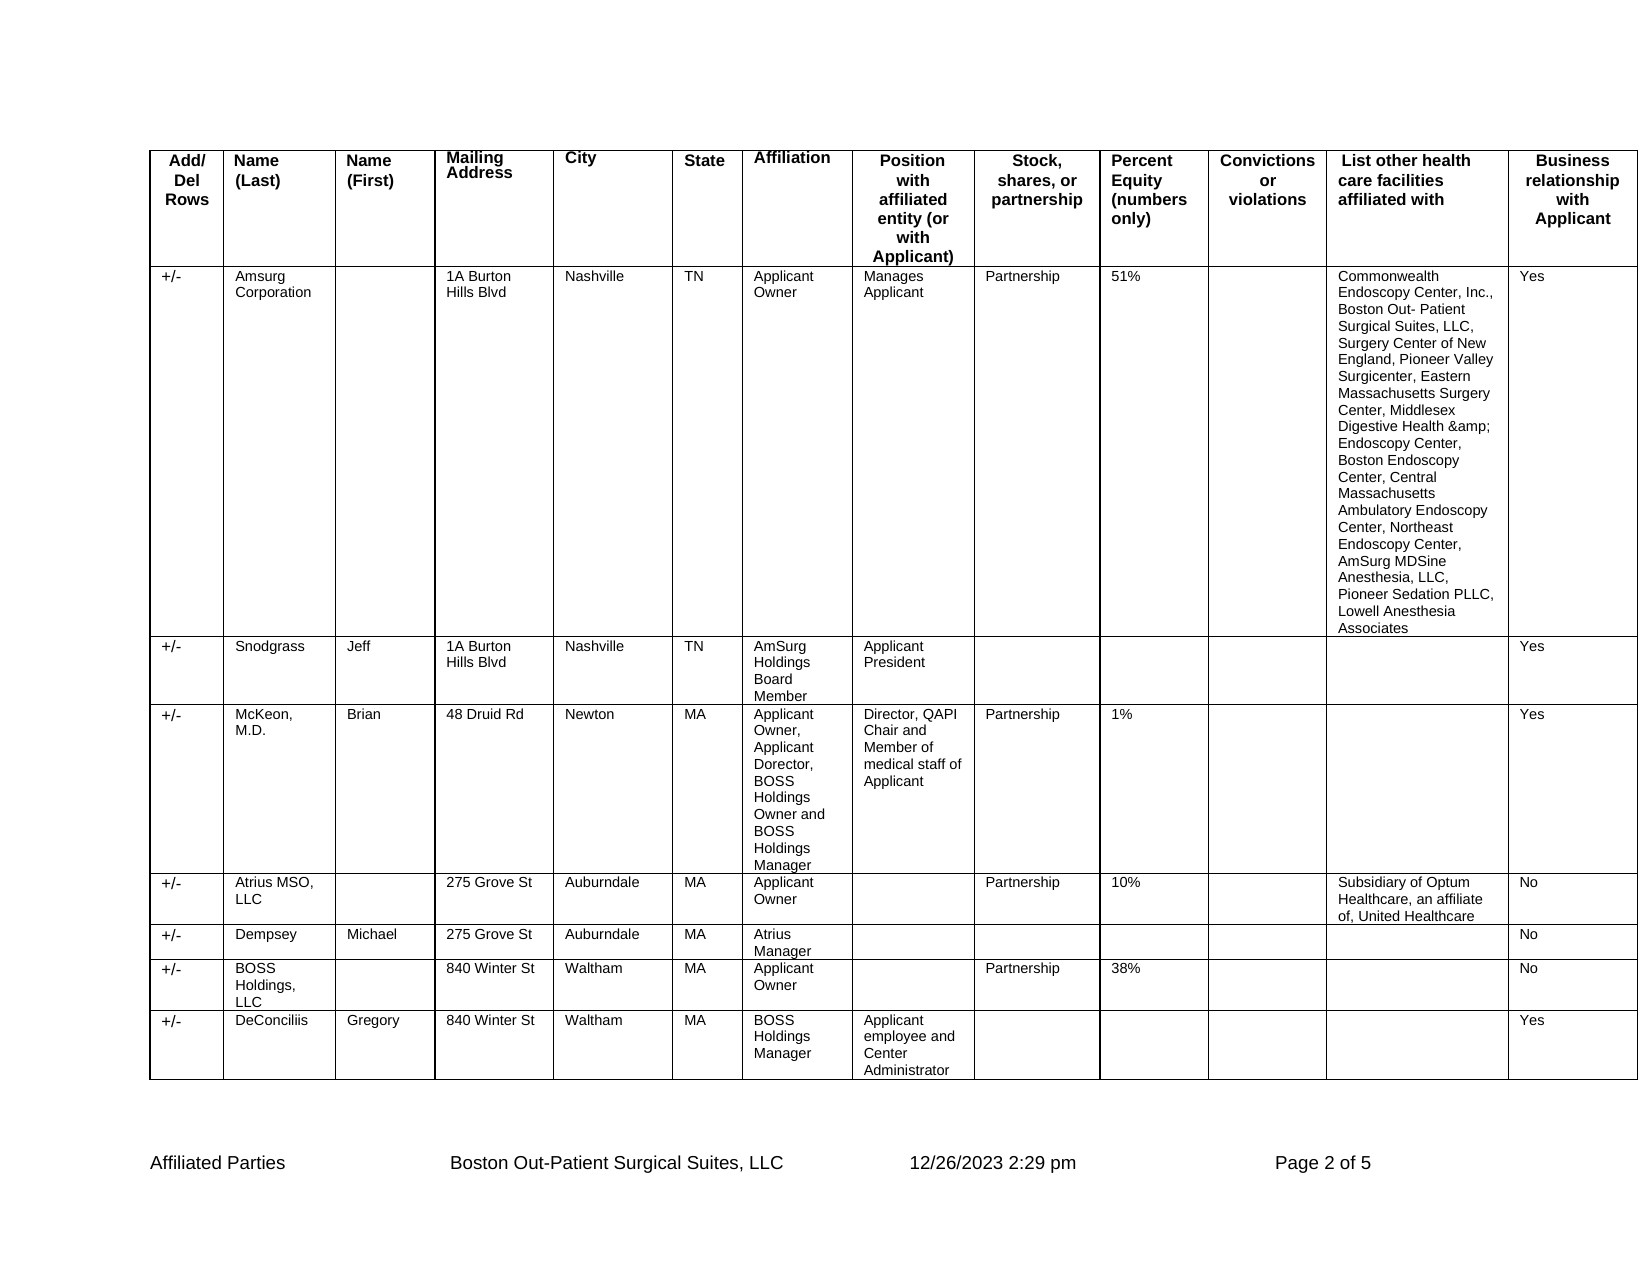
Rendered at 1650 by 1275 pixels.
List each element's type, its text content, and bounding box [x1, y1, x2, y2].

table_header State [673, 151, 742, 266]
table_cell 275 Grove St [436, 874, 553, 924]
table_cell Partnership [975, 874, 1099, 924]
table_cell Snodgrass [224, 637, 335, 704]
table_cell Applicant employee and Center Administrator [853, 1011, 974, 1078]
table_header City [554, 151, 672, 266]
table_cell 840 Winter St [436, 1011, 553, 1078]
table_header List other health care facilities affiliated with [1327, 151, 1508, 266]
table_cell Manages Applicant [853, 267, 974, 636]
table_cell Auburndale [554, 925, 672, 959]
table_cell [1209, 874, 1326, 924]
table_cell No [1509, 874, 1637, 924]
table_cell [853, 925, 974, 959]
table_cell +/- [151, 705, 223, 873]
table_cell [1327, 637, 1508, 704]
table_cell McKeon, M.D. [224, 705, 335, 873]
table_cell [1209, 925, 1326, 959]
table_cell +/- [151, 874, 223, 924]
table_cell Commonwealth Endoscopy Center, Inc., Boston Out- Patient Surgical Suites, LLC, Surgery Center of New England, Pioneer Valley Surgicenter, Eastern Massachusetts Surgery Center, Middlesex Digestive Health &amp; Endoscopy Center, Boston Endoscopy Center, Central Massachusetts Ambulatory Endoscopy Center, Northeast Endoscopy Center, AmSurg MDSine Anesthesia, LLC, Pioneer Sedation PLLC, Lowell Anesthesia Associates [1327, 267, 1508, 636]
table_cell AmSurg Holdings Board Member [743, 637, 852, 704]
table_cell [1209, 960, 1326, 1010]
table_header Stock, shares, or partnership [975, 151, 1099, 266]
table_cell Waltham [554, 960, 672, 1010]
table_cell Gregory [336, 1011, 434, 1078]
table_cell [1209, 637, 1326, 704]
table_cell [853, 960, 974, 1010]
table_cell [1209, 267, 1326, 636]
table_cell Brian [336, 705, 434, 873]
table_cell Applicant Owner [743, 960, 852, 1010]
table_cell MA [673, 874, 742, 924]
table_cell Partnership [975, 960, 1099, 1010]
table_header Mailing Address [436, 151, 553, 266]
table_cell [336, 960, 434, 1010]
table_cell Applicant Owner, Applicant Dorector, BOSS Holdings Owner and BOSS Holdings Manager [743, 705, 852, 873]
table_cell Applicant Owner [743, 874, 852, 924]
table_cell [853, 874, 974, 924]
table_cell No [1509, 960, 1637, 1010]
table_cell Atrius MSO, LLC [224, 874, 335, 924]
table_header Name (Last) [224, 151, 335, 266]
table_cell MA [673, 1011, 742, 1078]
table_cell 38% [1101, 960, 1208, 1010]
table_header Position with affiliated entity (or with Applicant) [853, 151, 974, 266]
table_cell +/- [151, 925, 223, 959]
table_cell [975, 925, 1099, 959]
table_cell 840 Winter St [436, 960, 553, 1010]
table_header Name (First) [336, 151, 434, 266]
table_cell Nashville [554, 267, 672, 636]
table_cell BOSS Holdings Manager [743, 1011, 852, 1078]
table_cell [1209, 1011, 1326, 1078]
table_cell MA [673, 960, 742, 1010]
table_cell +/- [151, 960, 223, 1010]
table_cell [1327, 960, 1508, 1010]
table_cell 51% [1101, 267, 1208, 636]
table_cell [1327, 925, 1508, 959]
table_cell TN [673, 267, 742, 636]
table_cell TN [673, 637, 742, 704]
table_cell Nashville [554, 637, 672, 704]
table_cell +/- [151, 267, 223, 636]
table_cell [1327, 705, 1508, 873]
table_cell [975, 637, 1099, 704]
table_cell 1% [1101, 705, 1208, 873]
table_cell Waltham [554, 1011, 672, 1078]
table_cell 48 Druid Rd [436, 705, 553, 873]
table_cell 1A Burton Hills Blvd [436, 267, 553, 636]
table_cell [1101, 925, 1208, 959]
table_cell [1327, 1011, 1508, 1078]
table_cell Yes [1509, 267, 1637, 636]
table_cell 1A Burton Hills Blvd [436, 637, 553, 704]
table_cell No [1509, 925, 1637, 959]
table_cell Atrius Manager [743, 925, 852, 959]
table_cell [336, 874, 434, 924]
table_header Business relationship with Applicant [1509, 151, 1637, 266]
table_header Add/ Del Rows [151, 151, 223, 266]
table_cell Yes [1509, 1011, 1637, 1078]
table_cell Applicant Owner [743, 267, 852, 636]
table_cell 275 Grove St [436, 925, 553, 959]
table_cell Michael [336, 925, 434, 959]
table_cell MA [673, 705, 742, 873]
table_header Convictions or violations [1209, 151, 1326, 266]
table_cell BOSS Holdings, LLC [224, 960, 335, 1010]
table_cell Newton [554, 705, 672, 873]
table_cell +/- [151, 1011, 223, 1078]
table_cell Partnership [975, 267, 1099, 636]
table_header Percent Equity (numbers only) [1101, 151, 1208, 266]
table_cell Partnership [975, 705, 1099, 873]
table_cell Amsurg Corporation [224, 267, 335, 636]
table_cell DeConciliis [224, 1011, 335, 1078]
table_cell +/- [151, 637, 223, 704]
table_cell [1209, 705, 1326, 873]
table_cell Yes [1509, 705, 1637, 873]
table_cell Director, QAPI Chair and Member of medical staff of Applicant [853, 705, 974, 873]
table_cell [1101, 637, 1208, 704]
table_cell Yes [1509, 637, 1637, 704]
table_cell [975, 1011, 1099, 1078]
table_cell Auburndale [554, 874, 672, 924]
table_header Affiliation [743, 151, 852, 266]
table_cell 10% [1101, 874, 1208, 924]
table_cell Dempsey [224, 925, 335, 959]
table_cell Subsidiary of Optum Healthcare, an affiliate of, United Healthcare [1327, 874, 1508, 924]
table_cell [1101, 1011, 1208, 1078]
table_cell MA [673, 925, 742, 959]
table_cell [336, 267, 434, 636]
table_cell Jeff [336, 637, 434, 704]
table_cell Applicant President [853, 637, 974, 704]
